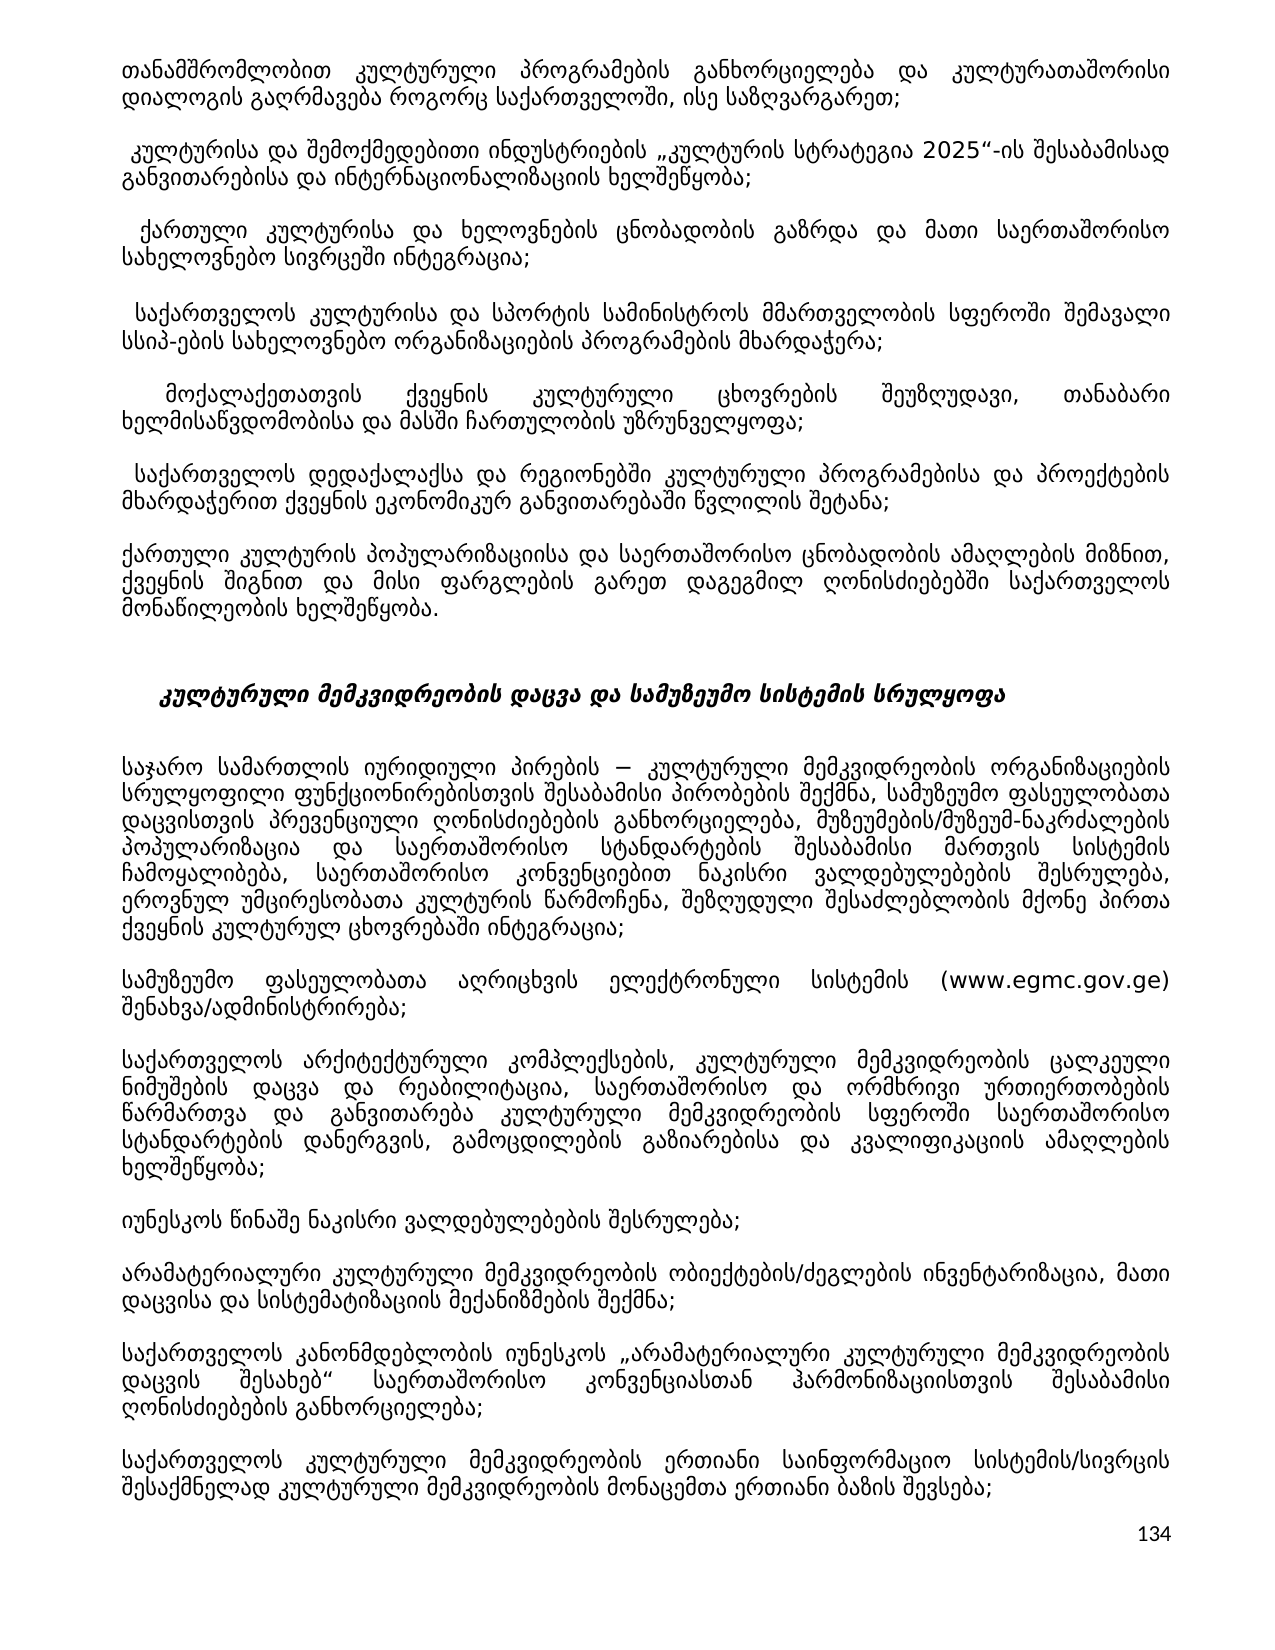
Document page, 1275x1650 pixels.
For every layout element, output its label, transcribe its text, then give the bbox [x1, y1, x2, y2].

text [121, 57, 1171, 622]
subtitle კულტურული მემკვიდრეობის დაცვა და სამუზეუმო სისტემის სრულყოფა [159, 682, 1171, 708]
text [121, 754, 1171, 1500]
